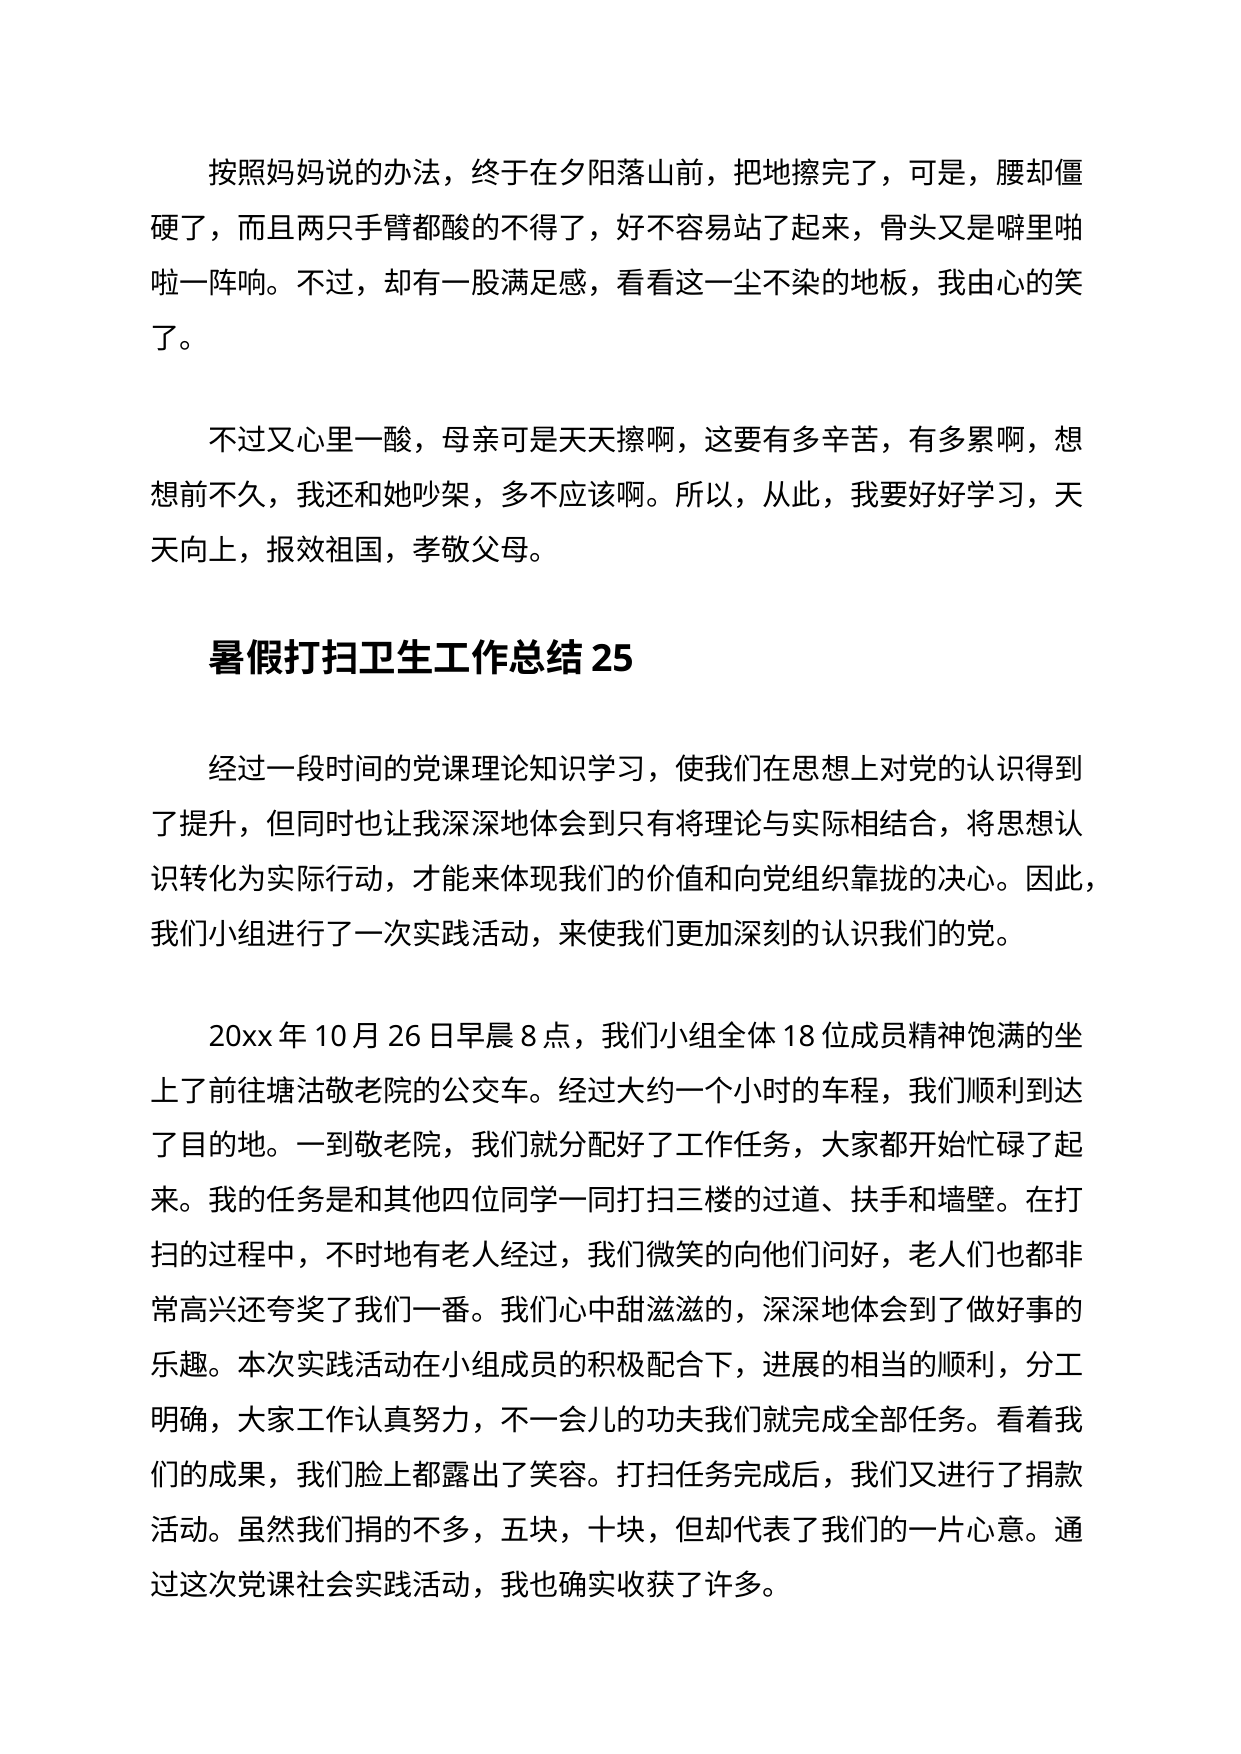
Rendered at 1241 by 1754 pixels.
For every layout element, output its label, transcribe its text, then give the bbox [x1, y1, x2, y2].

text 不过又心里一酸，母亲可是天天擦啊，这要有多辛苦，有多累啊，想想前不久，我还和她吵架，多不应该啊。所以，从此，我要好好学习，天天向上，报效祖国，孝敬父母。 [150, 416, 1090, 568]
text 经过一段时间的党课理论知识学习，使我们在思想上对党的认识得到了提升，但同时也让我深深地体会到只有将理论与实际相结合，将思想认识转化为实际行动，才能来体现我们的价值和向党组织靠拢的决心。因此，我们小组进行了一次实践活动，来使我们更加深刻的认识我们的党。 [150, 746, 1090, 953]
text 20xx年10月26日早晨8点，我们小组全体18位成员精神饱满的坐上了前往塘沽敬老院的公交车。经过大约一个小时的车程，我们顺利到达了目的地。一到敬老院，我们就分配好了工作任务，大家都开始忙碌了起来。我的任务是和其他四位同学一同打扫三楼的过道、扶手和墙壁。在打扫的过程中，不时地有老人经过，我们微笑的向他们问好，老人们也都非常高兴还夸奖了我们一番。我们心中甜滋滋的，深深地体会到了做好事的乐趣。本次实践活动在小组成员的积极配合下，进展的相当的顺利，分工明确，大家工作认真努力，不一会儿的功夫我们就完成全部任务。看着我们的成果，我们脸上都露出了笑容。打扫任务完成后，我们又进行了捐款活动。虽然我们捐的不多，五块，十块，但却代表了我们的一片心意。通过这次党课社会实践活动，我也确实收获了许多。 [150, 1012, 1090, 1603]
text 暑假打扫卫生工作总结25 [150, 628, 1090, 682]
text 按照妈妈说的办法，终于在夕阳落山前，把地擦完了，可是，腰却僵硬了，而且两只手臂都酸的不得了，好不容易站了起来，骨头又是噼里啪啦一阵响。不过，却有一股满足感，看看这一尘不染的地板，我由心的笑了。 [150, 150, 1090, 357]
